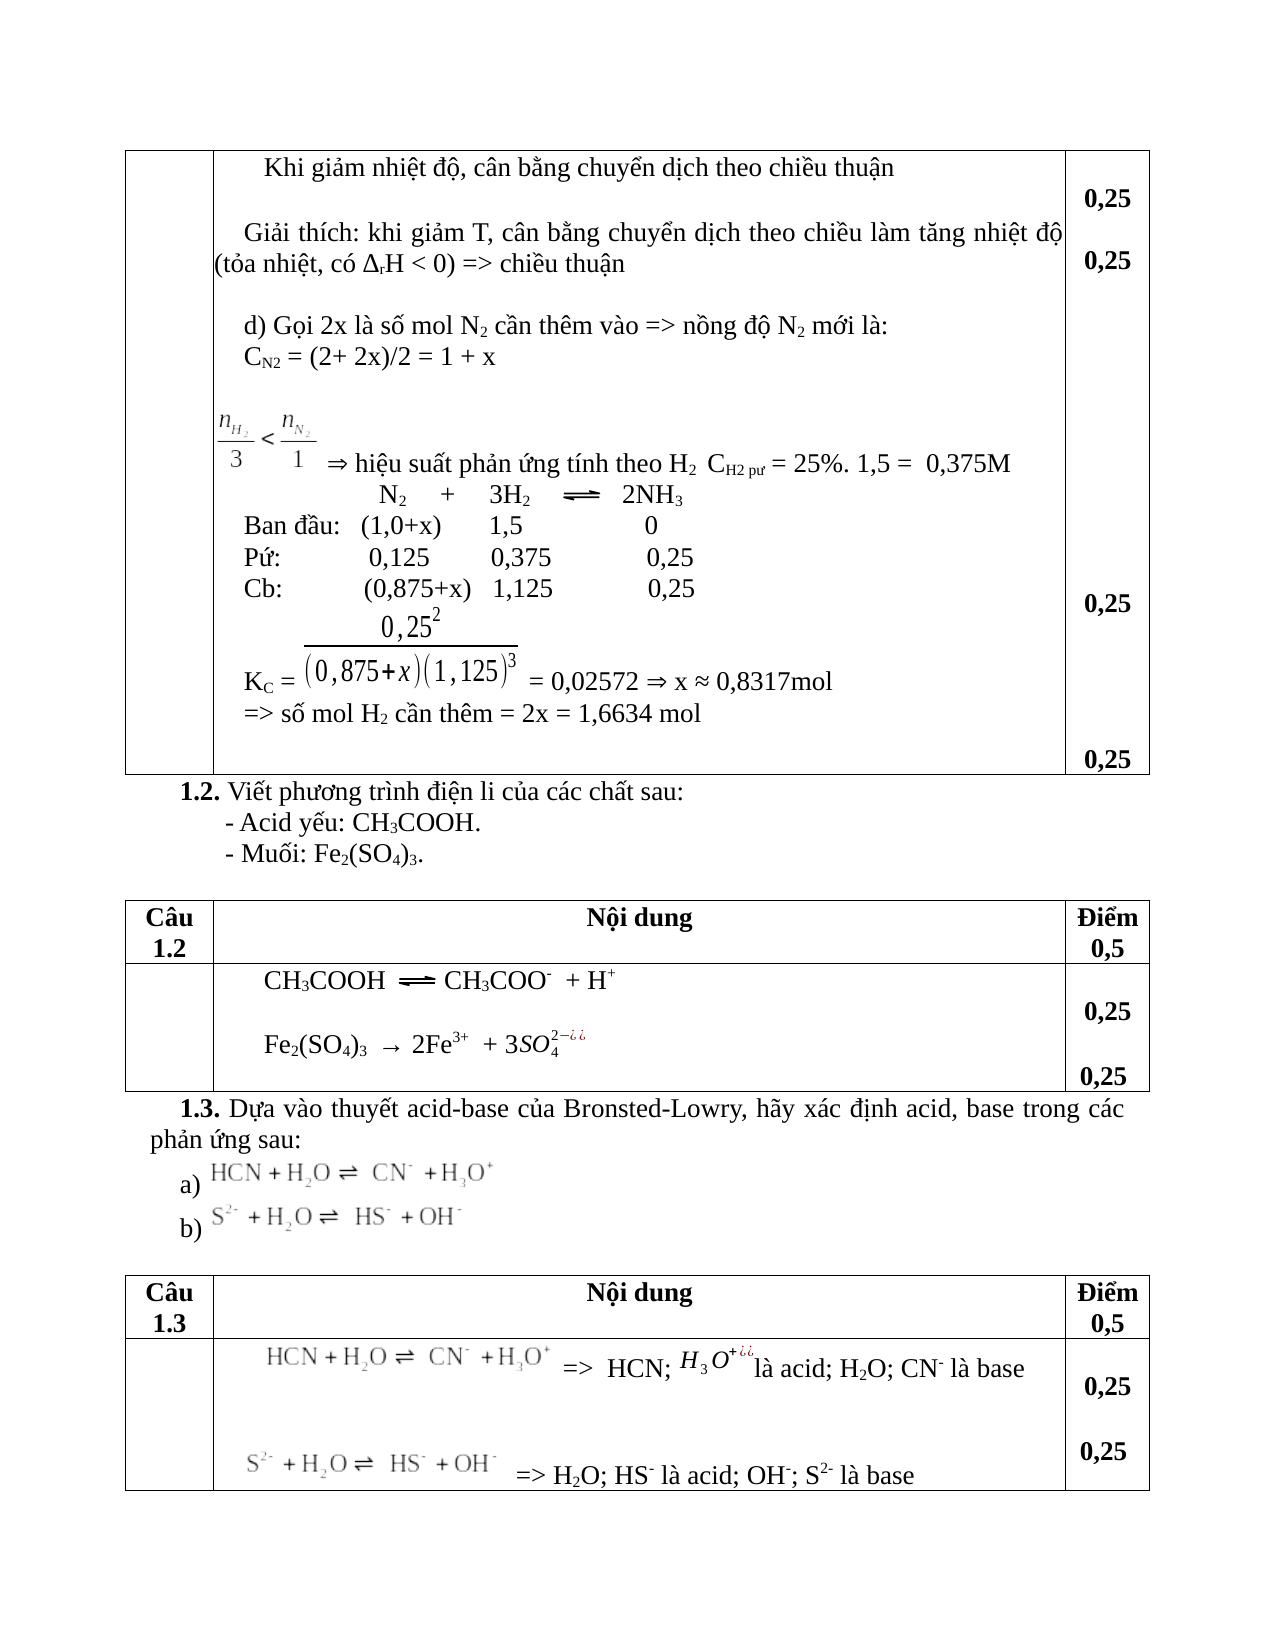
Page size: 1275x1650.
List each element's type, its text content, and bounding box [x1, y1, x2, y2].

text 1.3. Dựa vào thuyết acid-base của Bronsted-Lowry, hãy xác định acid, base trong các phản ứng sau: [150, 1092, 1125, 1154]
table_cell => HCN; là acid; H2O; CN- là base => H2O; HS- là acid; OH-; S2- là base [214, 1339, 1065, 1490]
table_header Nội dung [214, 1276, 1065, 1338]
text - Muối: Fe2(SO4)3. [179, 837, 1125, 868]
text - Acid yếu: CH3COOH. [179, 806, 1125, 837]
text b) [179, 1199, 1125, 1243]
table_header Câu 1.3 [126, 1276, 213, 1338]
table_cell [214, 151, 1065, 774]
table_cell 0,25 0,25 [1066, 964, 1149, 1091]
table_cell [126, 964, 213, 1091]
text a) [179, 1154, 1125, 1199]
table_header Điểm 0,5 [1066, 1276, 1149, 1338]
table_header Nội dung [214, 901, 1065, 963]
text 1.2. Viết phương trình điện li của các chất sau: [150, 775, 1125, 806]
table_cell 0,25 0,25 [1066, 1339, 1149, 1490]
table_cell [126, 151, 213, 774]
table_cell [1066, 151, 1149, 774]
table_header Điểm 0,5 [1066, 901, 1149, 963]
table_header Câu 1.2 [126, 901, 213, 963]
table_cell [126, 1339, 213, 1490]
table_cell CH3COOH CH3COO- + H+ Fe2(SO4)3 → 2Fe3+ + 3 [214, 964, 1065, 1091]
